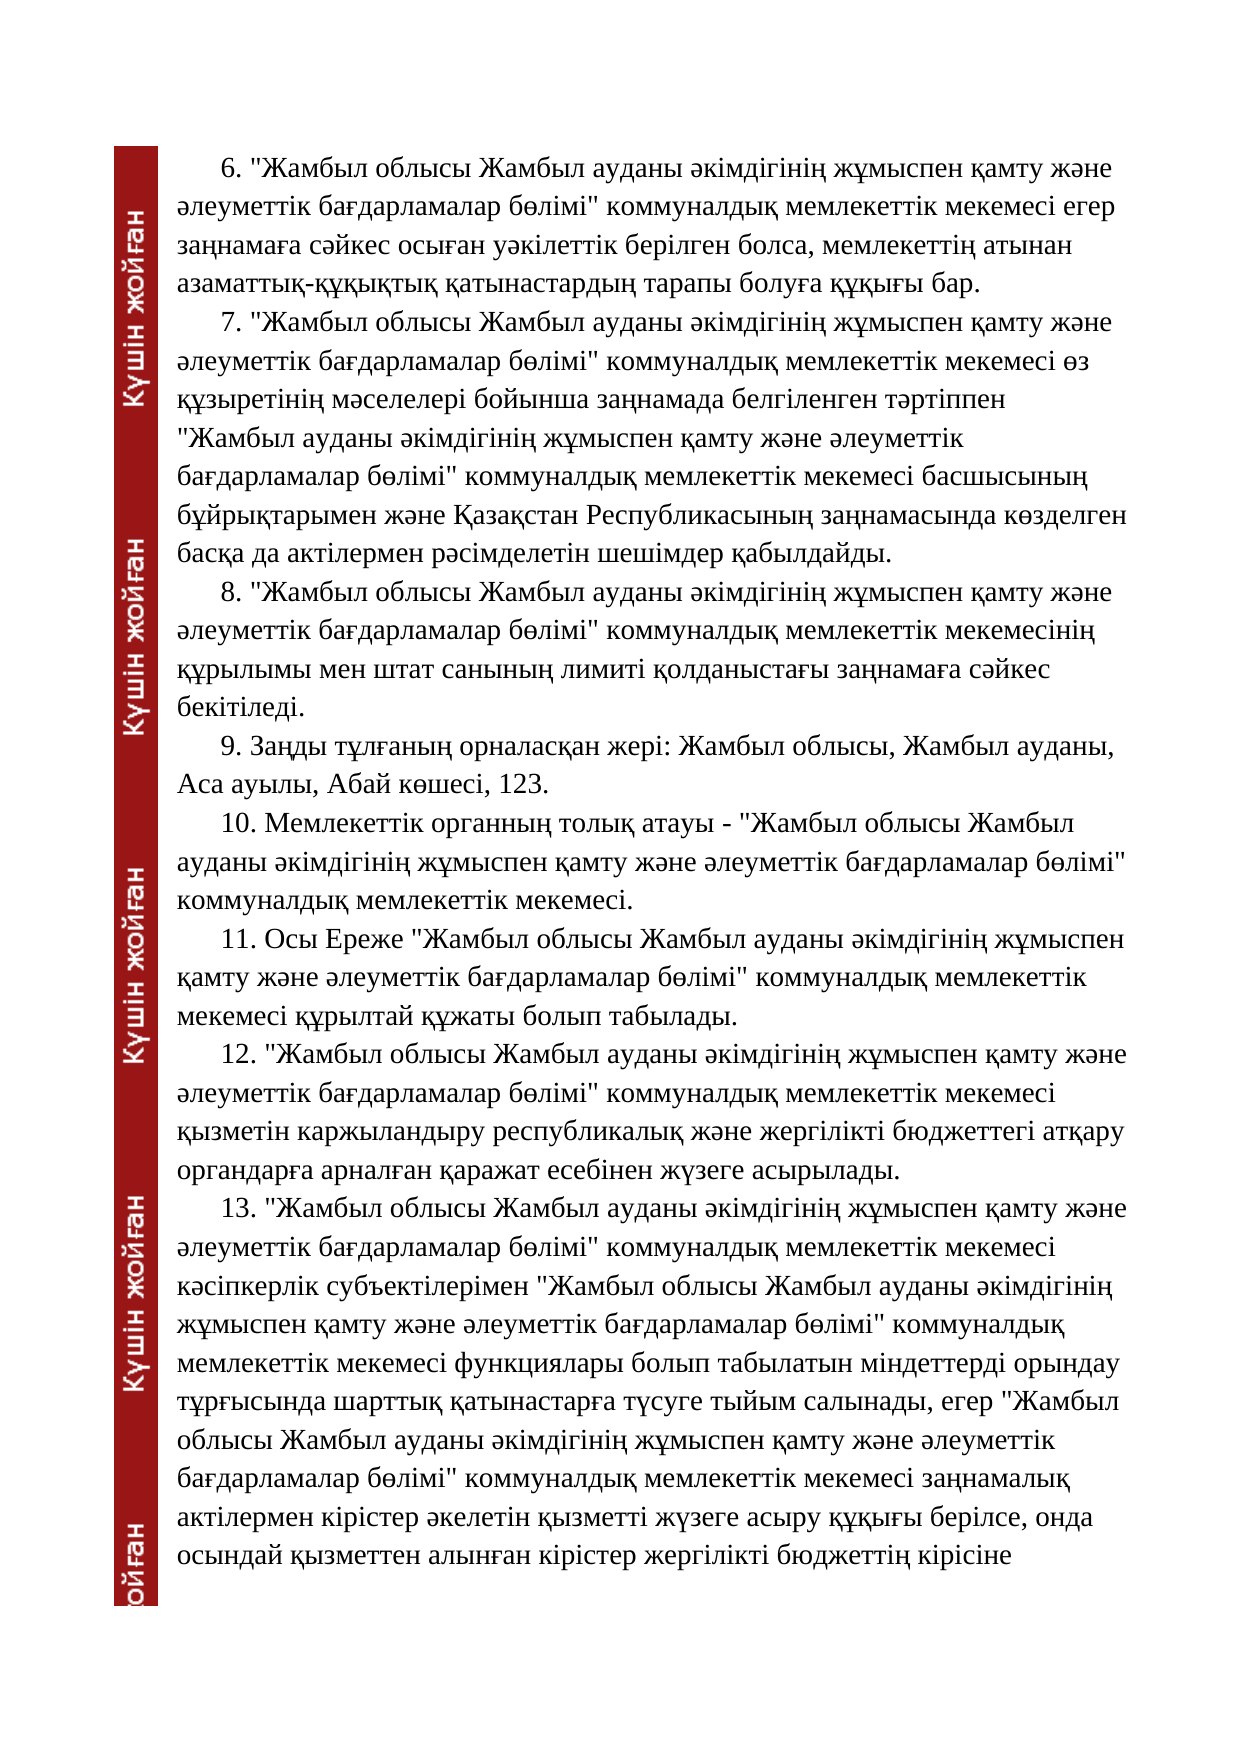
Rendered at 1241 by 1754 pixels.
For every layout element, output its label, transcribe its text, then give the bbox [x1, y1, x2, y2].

picture [114, 146, 158, 150]
picture [114, 1571, 158, 1606]
